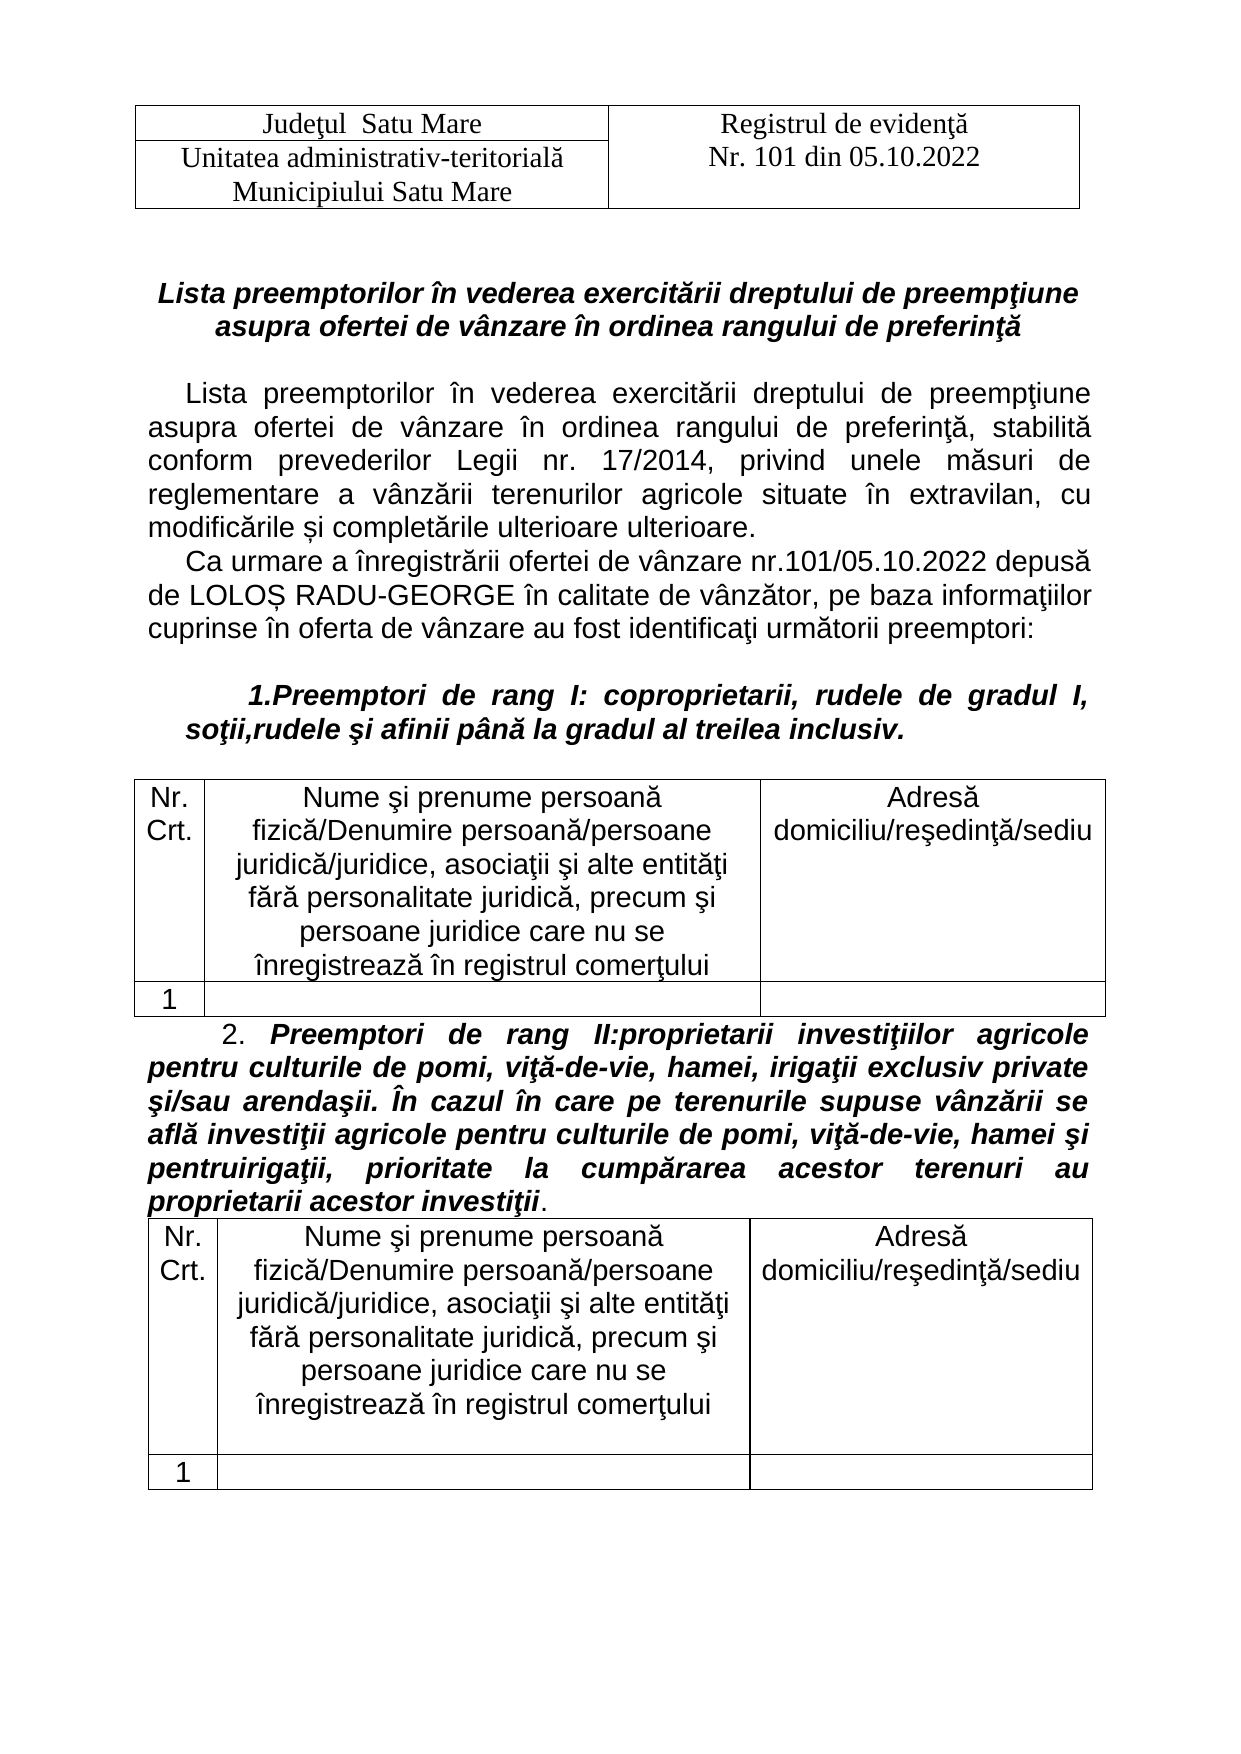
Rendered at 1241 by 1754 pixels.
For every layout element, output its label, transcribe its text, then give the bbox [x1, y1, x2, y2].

text 1.Preemptori de rang I: coproprietarii, rudele de gradul I, soţii,rudele şi afinii până la gradul al treilea inclusiv. [185, 678, 1093, 745]
table_header Adresă domiciliu/reşedinţă/sediu [751, 1219, 1092, 1454]
text Ca urmare a înregistrării ofertei de vânzare nr.101/05.10.2022 depusă de LOLOȘ RADU-GEORGE în calitate de vânzător, pe baza informaţiilor cuprinse în oferta de vânzare au fost identificaţi următorii preemptori: [148, 544, 1093, 645]
table_header Nr. Crt. [135, 780, 204, 981]
table_header Adresă domiciliu/reşedinţă/sediu [761, 780, 1105, 981]
table_cell [218, 1455, 749, 1488]
text Lista preemptorilor în vederea exercitării dreptului de preempţiune asupra ofertei de vânzare în ordinea rangului de preferinţă [148, 276, 1093, 343]
table_cell [751, 1455, 1092, 1488]
table_cell [761, 982, 1105, 1016]
table_cell 1 [135, 982, 204, 1016]
table_cell [205, 982, 760, 1016]
table_cell 1 [149, 1455, 217, 1488]
table_header Registrul de evidenţă Nr. 101 din 05.10.2022 [609, 106, 1079, 208]
text Lista preemptorilor în vederea exercitării dreptului de preempţiune asupra ofertei de vânzare în ordinea rangului de preferinţă, stabilită conform prevederilor Legii nr. 17/2014, privind unele măsuri de reglementare a vânzării terenurilor agricole situate în extravilan, cu modificările și completările ulterioare ulterioare. [148, 376, 1093, 544]
table_header Judeţul Satu Mare [136, 106, 608, 139]
table_header Nr. Crt. [149, 1219, 217, 1454]
table_cell Unitatea administrativ-teritorială Municipiului Satu Mare [136, 141, 608, 208]
text 2. Preemptori de rang II:proprietarii investiţiilor agricole pentru culturile de pomi, viţă-de-vie, hamei, irigaţii exclusiv private şi/sau arendaşii. În cazul în care pe terenurile supuse vânzării se află investiţii agricole pentru culturile de pomi, viţă-de-vie, hamei şi pentruirigaţii, prioritate la cumpărarea acestor terenuri au proprietarii acestor investiţii. [148, 1017, 1093, 1218]
